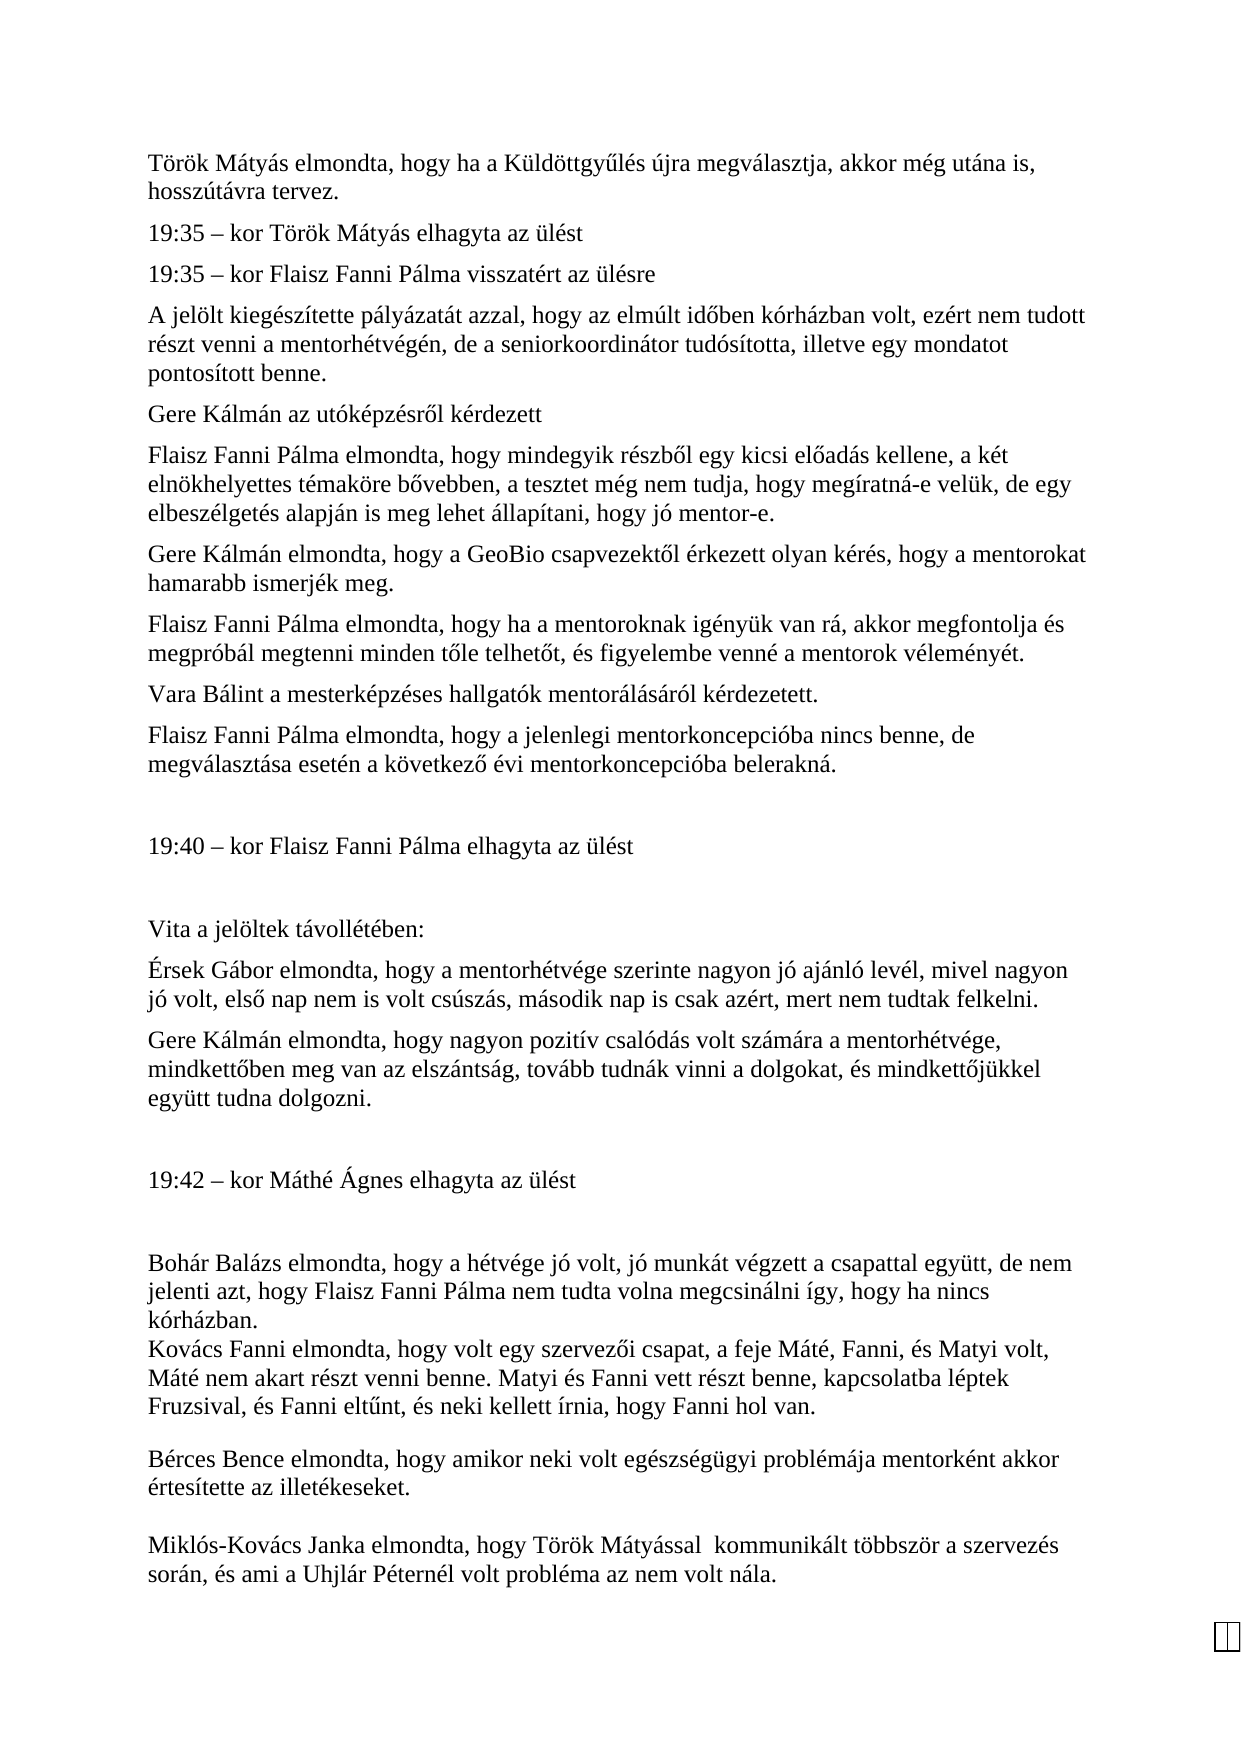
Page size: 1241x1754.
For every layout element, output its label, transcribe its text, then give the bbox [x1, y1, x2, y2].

text Bohár Balázs elmondta, hogy a hétvége jó volt, jó munkát végzett a csapattal együtt, de nem jelenti azt, hogy Flaisz Fanni Pálma nem tudta volna megcsinálni így, hogy ha nincs kórházban. [148, 1248, 1093, 1334]
text 19:35 – kor Török Mátyás elhagyta az ülést [148, 218, 1093, 246]
text Kovács Fanni elmondta, hogy volt egy szervezői csapat, a feje Máté, Fanni, és Matyi volt, Máté nem akart részt venni benne. Matyi és Fanni vett részt benne, kapcsolatba léptek Fruzsival, és Fanni eltűnt, és neki kellett írnia, hogy Fanni hol van. [148, 1334, 1093, 1420]
text Vita a jelöltek távollétében: [148, 914, 1093, 943]
text Flaisz Fanni Pálma elmondta, hogy mindegyik részből egy kicsi előadás kellene, a két elnökhelyettes témaköre bővebben, a tesztet még nem tudja, hogy megíratná-e velük, de egy elbeszélgetés alapján is meg lehet állapítani, hogy jó mentor-e. [148, 440, 1093, 526]
text Török Mátyás elmondta, hogy ha a Küldöttgyűlés újra megválasztja, akkor még utána is, hosszútávra tervez. [148, 148, 1093, 205]
text 19:35 – kor Flaisz Fanni Pálma visszatért az ülésre [148, 259, 1093, 288]
text Gere Kálmán elmondta, hogy a GeoBio csapvezektől érkezett olyan kérés, hogy a mentorokat hamarabb ismerjék meg. [148, 539, 1093, 596]
text Bérces Bence elmondta, hogy amikor neki volt egészségügyi problémája mentorként akkor értesítette az illetékeseket. [148, 1444, 1093, 1501]
text Vara Bálint a mesterképzéses hallgatók mentorálásáról kérdezetett. [148, 679, 1093, 708]
text Miklós-Kovács Janka elmondta, hogy Török Mátyással kommunikált többször a szervezés során, és ami a Uhjlár Péternél volt probléma az nem volt nála. [148, 1530, 1093, 1587]
text 19:40 – kor Flaisz Fanni Pálma elhagyta az ülést [148, 831, 1093, 860]
text Gere Kálmán elmondta, hogy nagyon pozitív csalódás volt számára a mentorhétvége, mindkettőben meg van az elszántság, tovább tudnák vinni a dolgokat, és mindkettőjükkel együtt tudna dolgozni. [148, 1025, 1093, 1111]
text Flaisz Fanni Pálma elmondta, hogy a jelenlegi mentorkoncepcióba nincs benne, de megválasztása esetén a következő évi mentorkoncepcióba belerakná. [148, 720, 1093, 778]
text Gere Kálmán az utóképzésről kérdezett [148, 399, 1093, 428]
text A jelölt kiegészítette pályázatát azzal, hogy az elmúlt időben kórházban volt, ezért nem tudott részt venni a mentorhétvégén, de a seniorkoordinátor tudósította, illetve egy mondatot pontosított benne. [148, 300, 1093, 386]
text 19:42 – kor Máthé Ágnes elhagyta az ülést [148, 1165, 1093, 1194]
text Flaisz Fanni Pálma elmondta, hogy ha a mentoroknak igényük van rá, akkor megfontolja és megpróbál megtenni minden tőle telhetőt, és figyelembe venné a mentorok véleményét. [148, 609, 1093, 666]
text Érsek Gábor elmondta, hogy a mentorhétvége szerinte nagyon jó ajánló levél, mivel nagyon jó volt, első nap nem is volt csúszás, második nap is csak azért, mert nem tudtak felkelni. [148, 955, 1093, 1013]
